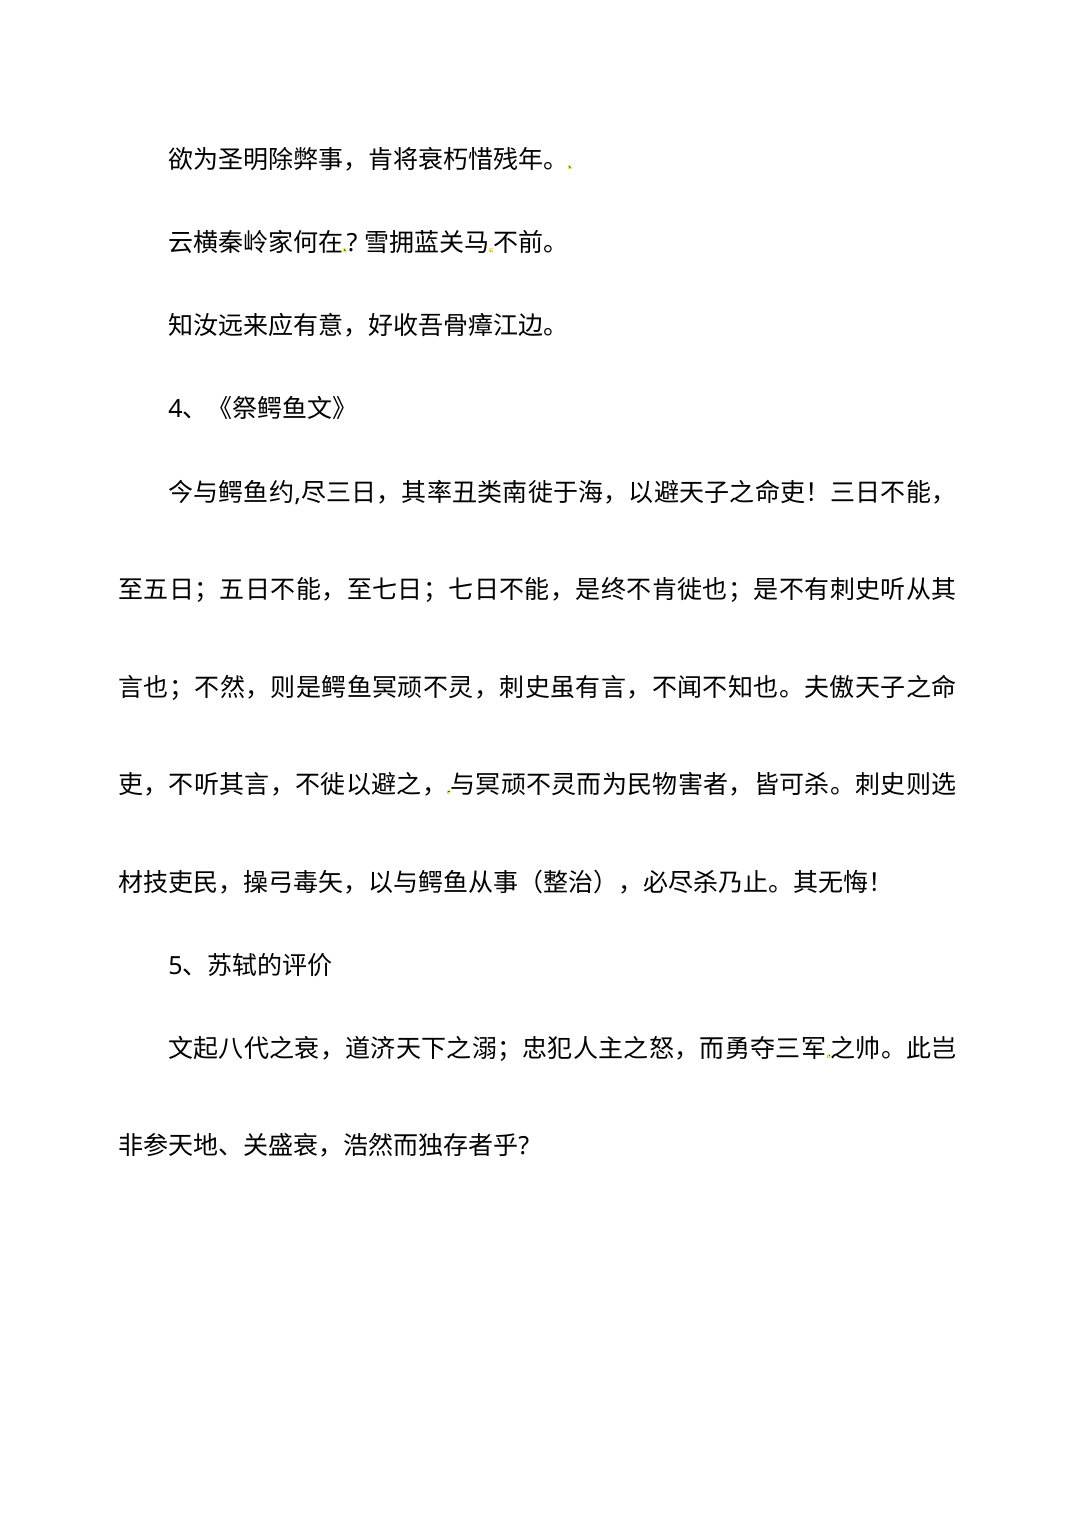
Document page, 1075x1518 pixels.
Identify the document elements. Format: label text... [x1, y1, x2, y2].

text 知汝远来应有意，好收吾骨瘴江边。 [118, 291, 957, 356]
text 今与鳄鱼约,尽三日，其率丑类南徙于海，以避天子之命吏！三日不能，至五日；五日不能，至七日；七日不能，是终不肯徙也；是不有刺史听从其言也；不然，则是鳄鱼冥顽不灵，刺史虽有言，不闻不知也。夫傲天子之命吏，不听其言，不徙以避之，与冥顽不灵而为民物害者，皆可杀。刺史则选材技吏民，操弓毒矢，以与鳄鱼从事（整治），必尽杀乃止。其无悔！ [118, 458, 957, 913]
text 4、《祭鳄鱼文》 [118, 374, 957, 439]
text 云横秦岭家何在? 雪拥蓝关马不前。 [118, 208, 957, 273]
text 5、苏轼的评价 [118, 931, 957, 996]
text 欲为圣明除弊事，肯将衰朽惜残年。 [118, 125, 957, 190]
text 文起八代之衰，道济天下之溺；忠犯人主之怒，而勇夺三军之帅。此岂非参天地、关盛衰，浩然而独存者乎? [118, 1014, 957, 1176]
